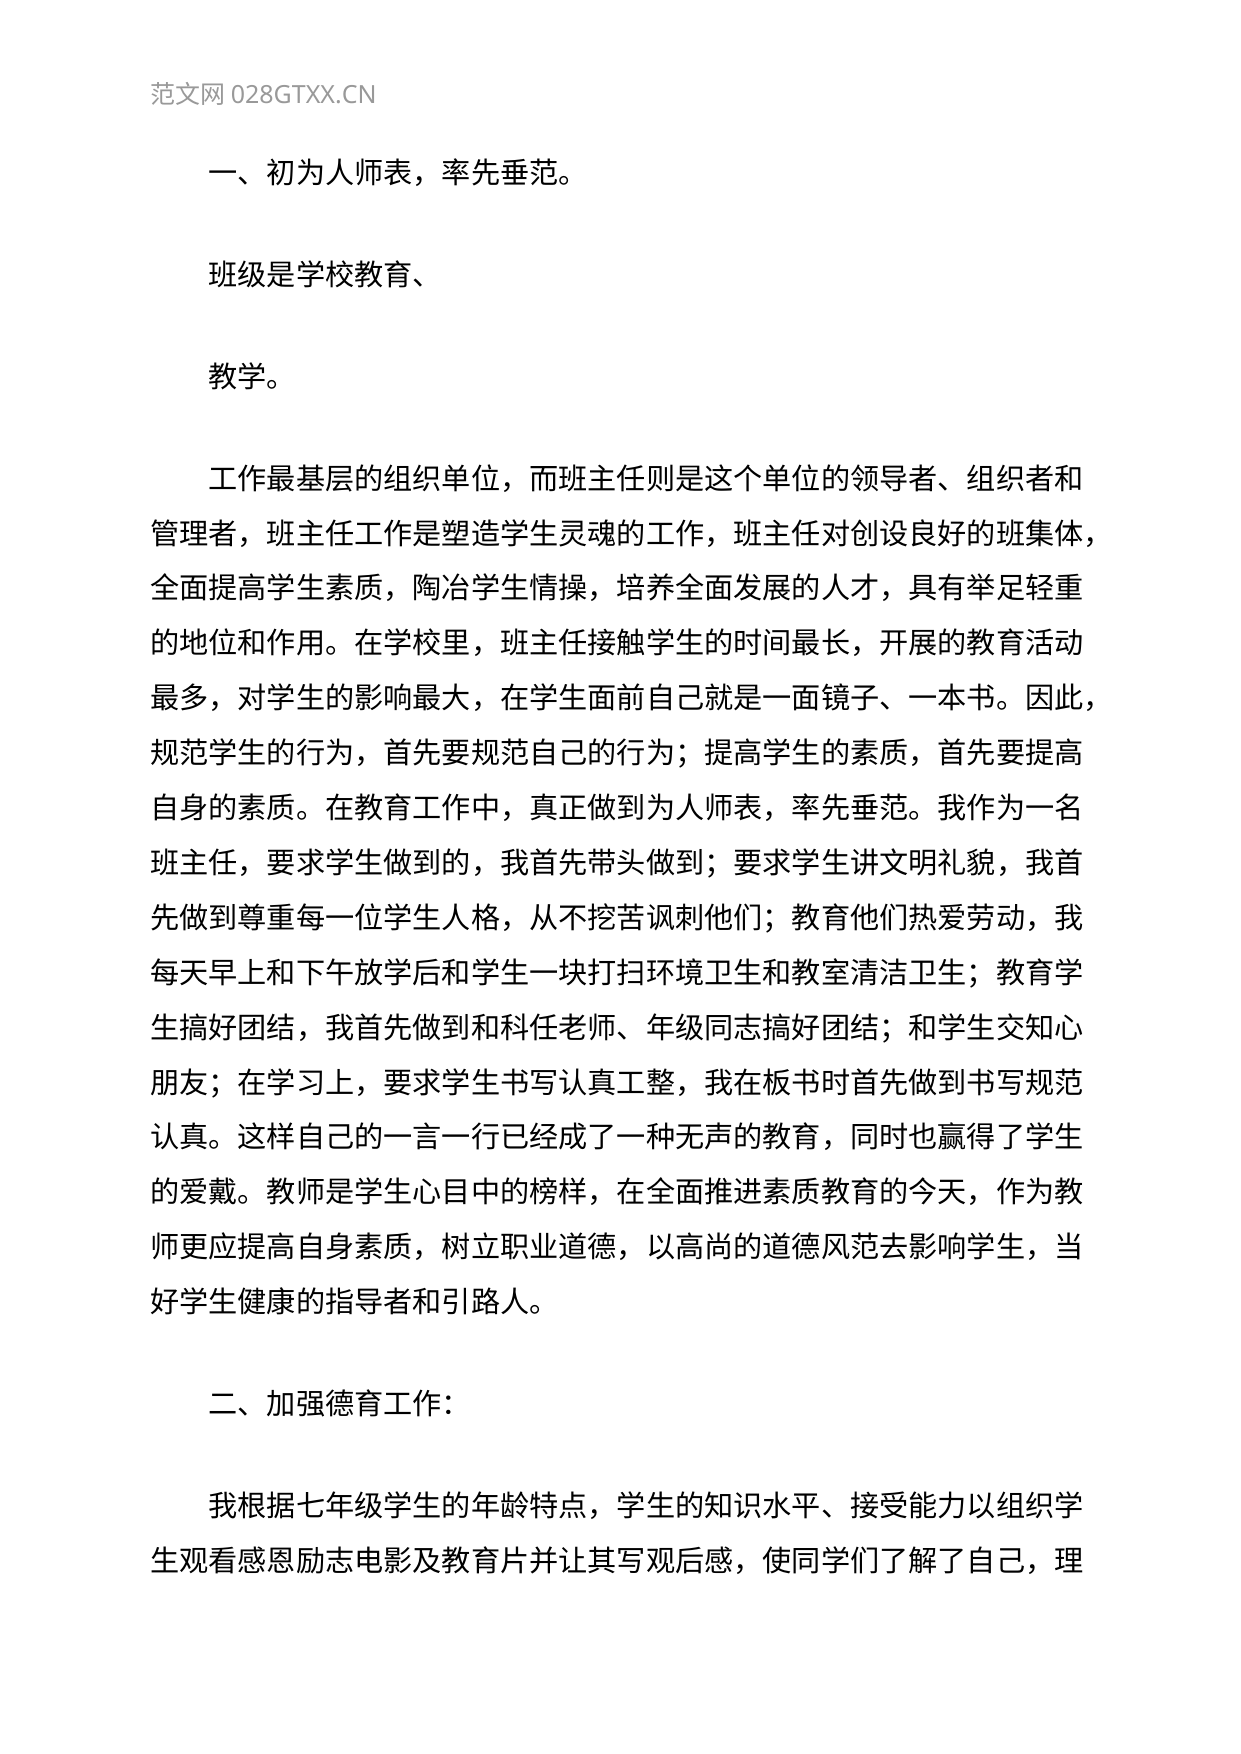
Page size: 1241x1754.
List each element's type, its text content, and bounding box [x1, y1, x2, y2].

text 一、初为人师表，率先垂范。 [150, 150, 1090, 192]
text 教学。 [150, 353, 1090, 396]
text 工作最基层的组织单位，而班主任则是这个单位的领导者、组织者和管理者，班主任工作是塑造学生灵魂的工作，班主任对创设良好的班集体，全面提高学生素质，陶冶学生情操，培养全面发展的人才，具有举足轻重的地位和作用。在学校里，班主任接触学生的时间最长，开展的教育活动最多，对学生的影响最大，在学生面前自己就是一面镜子、一本书。因此，规范学生的行为，首先要规范自己的行为；提高学生的素质，首先要提高自身的素质。在教育工作中，真正做到为人师表，率先垂范。我作为一名班主任，要求学生做到的，我首先带头做到；要求学生讲文明礼貌，我首先做到尊重每一位学生人格，从不挖苦讽刺他们；教育他们热爱劳动，我每天早上和下午放学后和学生一块打扫环境卫生和教室清洁卫生；教育学生搞好团结，我首先做到和科任老师、年级同志搞好团结；和学生交知心朋友；在学习上，要求学生书写认真工整，我在板书时首先做到书写规范认真。这样自己的一言一行已经成了一种无声的教育，同时也赢得了学生的爱戴。教师是学生心目中的榜样，在全面推进素质教育的今天，作为教师更应提高自身素质，树立职业道德，以高尚的道德风范去影响学生，当好学生健康的指导者和引路人。 [150, 455, 1090, 1321]
text 班级是学校教育、 [150, 252, 1090, 294]
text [150, 1482, 1090, 1579]
text 二、加强德育工作： [150, 1381, 1090, 1423]
